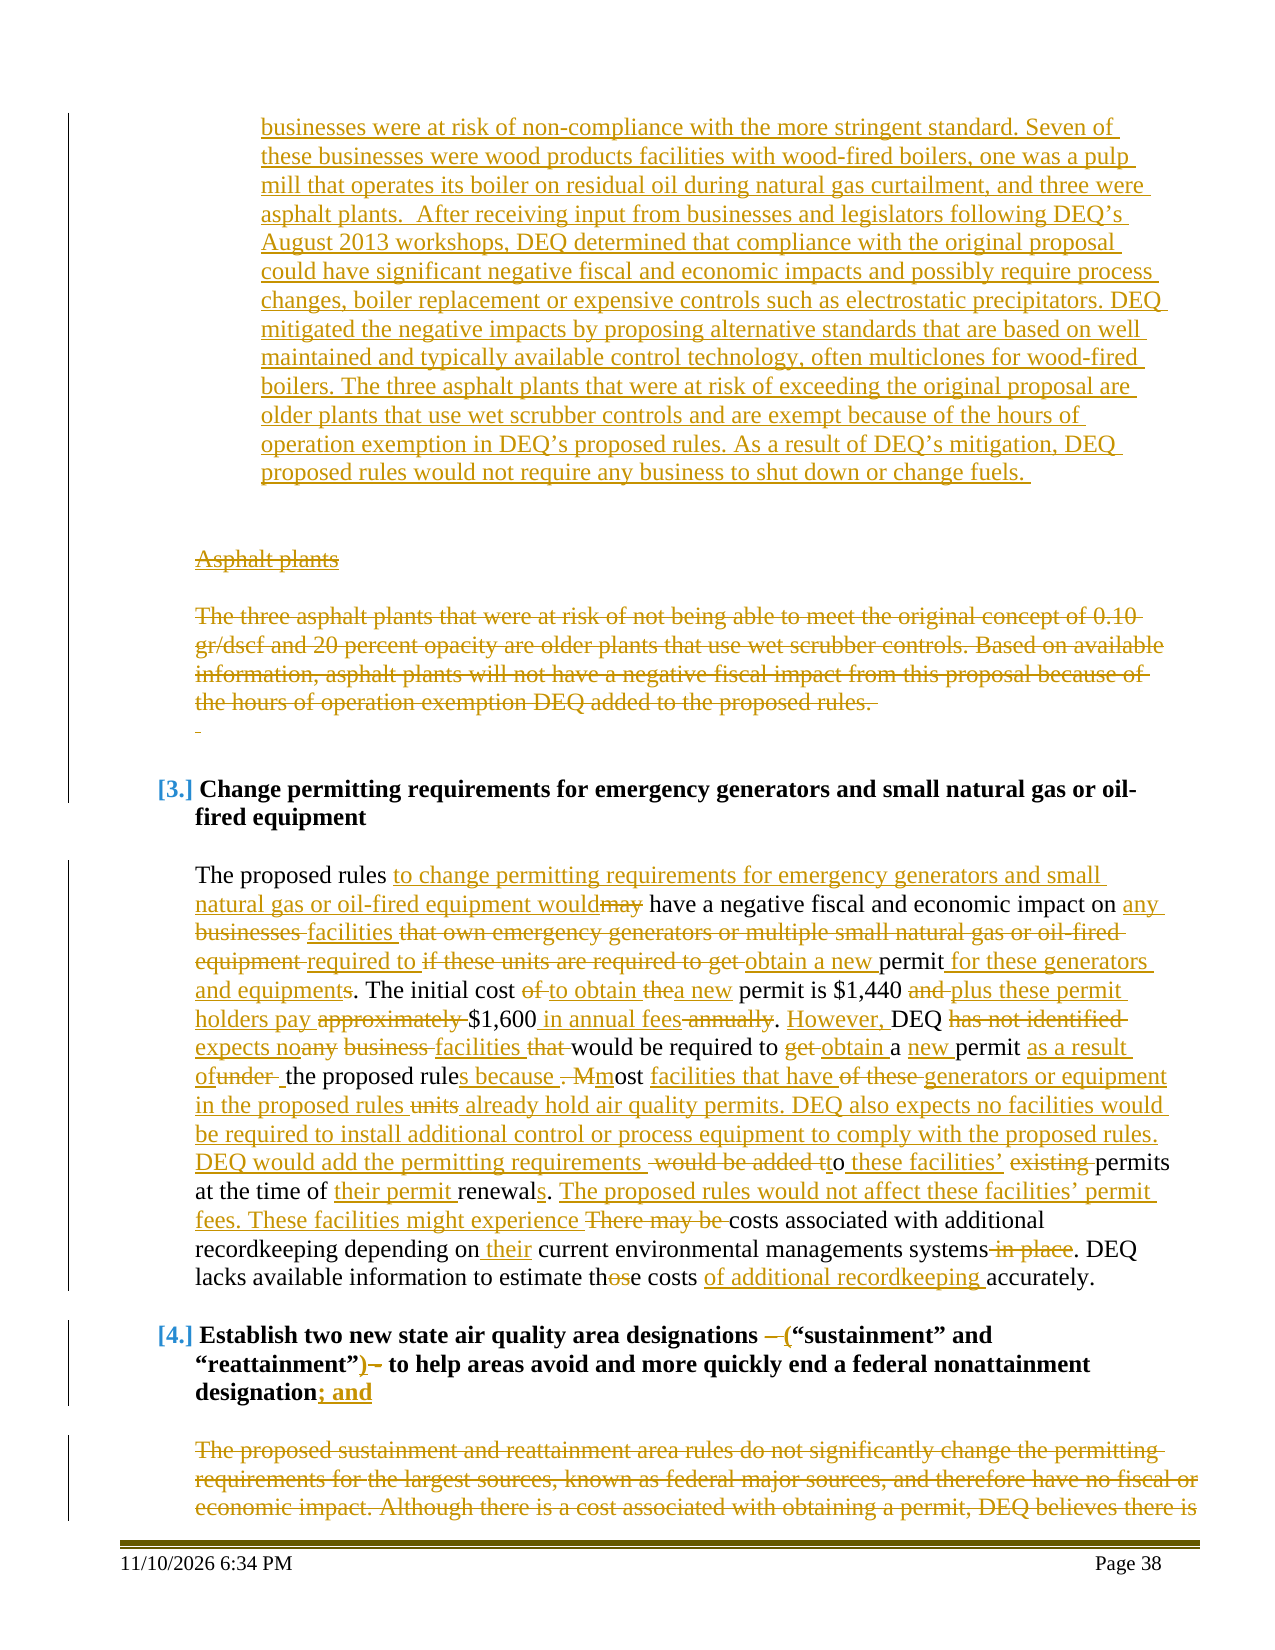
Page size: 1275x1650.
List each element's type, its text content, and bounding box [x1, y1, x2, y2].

text The proposed rules have a negative fiscal and economic impact on permit. The initial cost permit is $1,440 $1,600. DEQ would be required to a permit the proposed ruleost o permits at the time of renewal. costs associated with additional recordkeeping depending on current environmental managements systems. DEQ lacks available information to estimate the costs accurately. [195, 860, 1170, 1291]
list Establish two new state air quality area designations “sustainment” and “reattainment” to help areas avoid and more quickly end a federal nonattainment designation [157, 1320, 1170, 1406]
list Change permitting requirements for emergency generators and small natural gas or oil-fired equipment [157, 774, 1170, 831]
text Note: [261, 112, 1170, 486]
